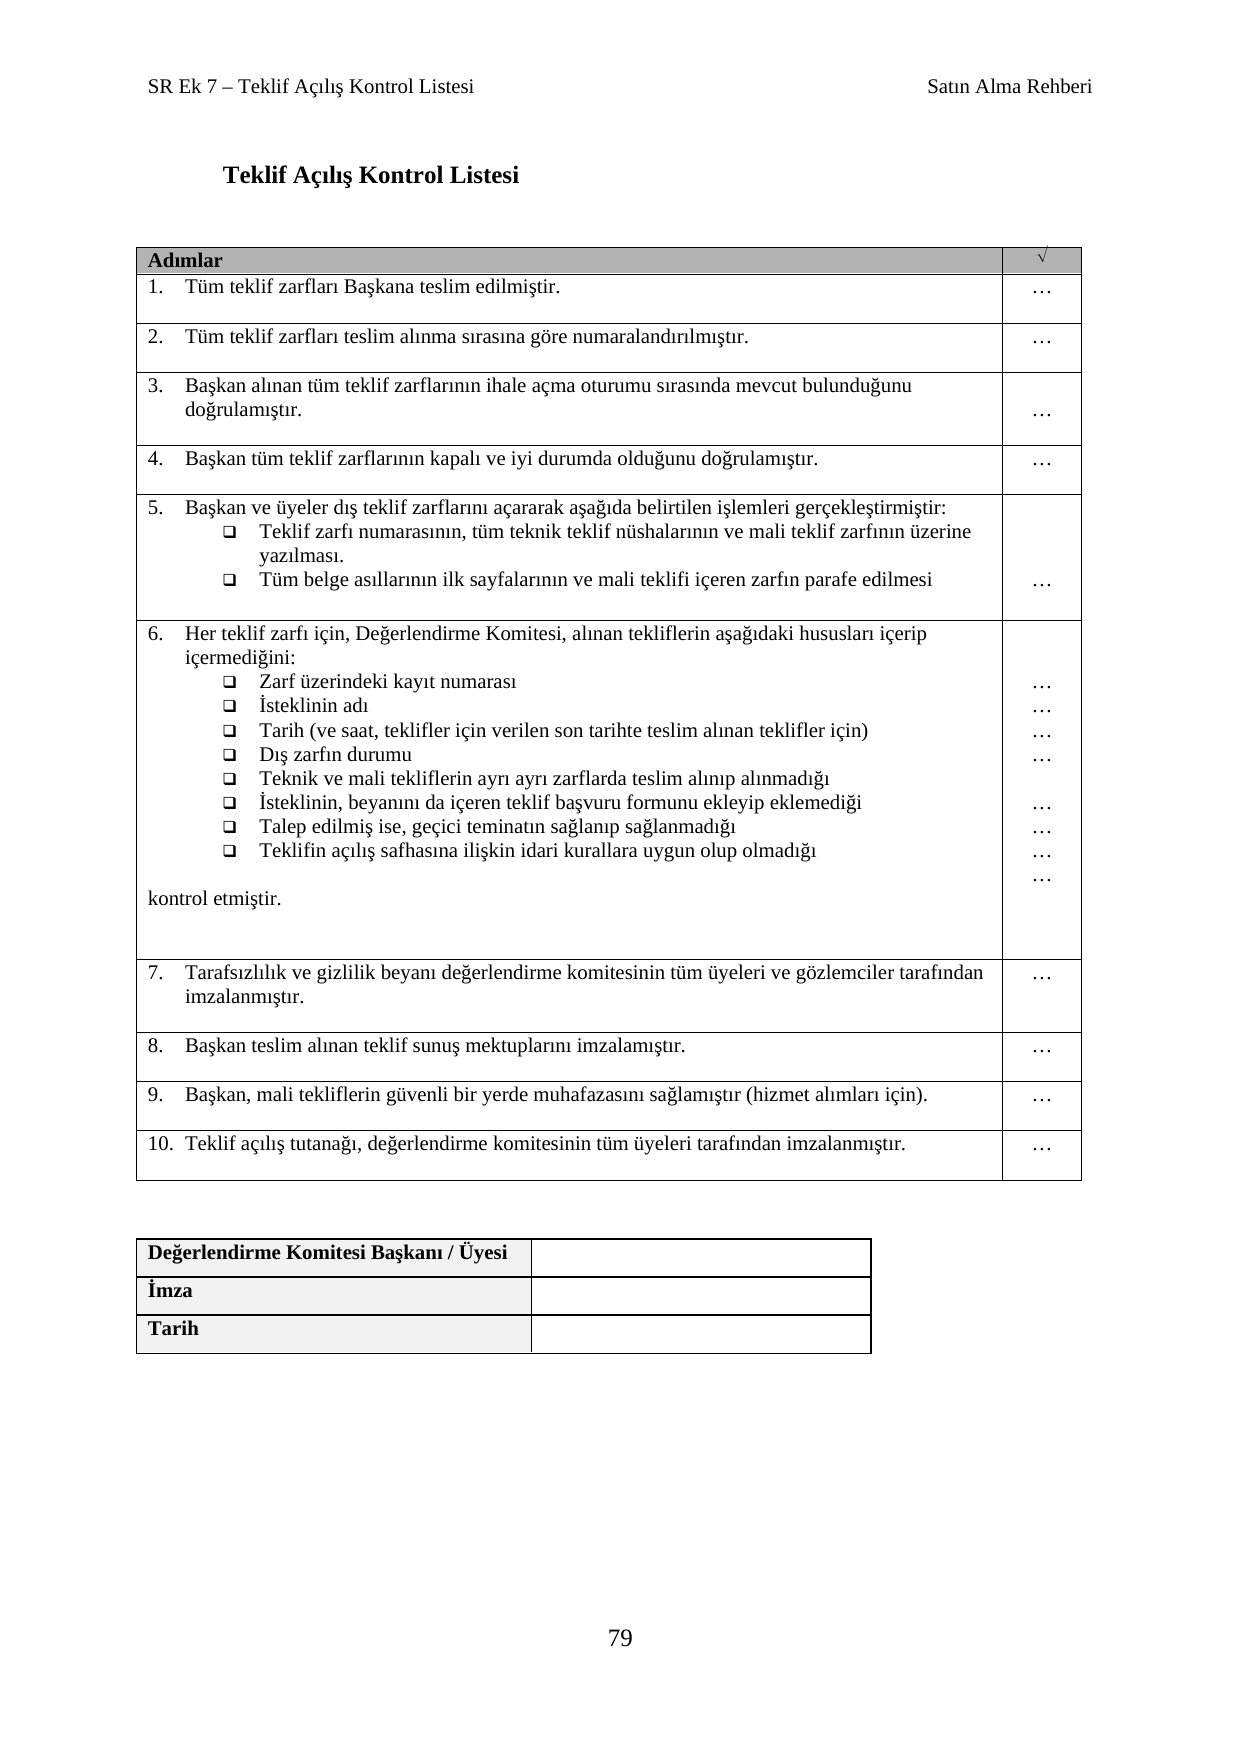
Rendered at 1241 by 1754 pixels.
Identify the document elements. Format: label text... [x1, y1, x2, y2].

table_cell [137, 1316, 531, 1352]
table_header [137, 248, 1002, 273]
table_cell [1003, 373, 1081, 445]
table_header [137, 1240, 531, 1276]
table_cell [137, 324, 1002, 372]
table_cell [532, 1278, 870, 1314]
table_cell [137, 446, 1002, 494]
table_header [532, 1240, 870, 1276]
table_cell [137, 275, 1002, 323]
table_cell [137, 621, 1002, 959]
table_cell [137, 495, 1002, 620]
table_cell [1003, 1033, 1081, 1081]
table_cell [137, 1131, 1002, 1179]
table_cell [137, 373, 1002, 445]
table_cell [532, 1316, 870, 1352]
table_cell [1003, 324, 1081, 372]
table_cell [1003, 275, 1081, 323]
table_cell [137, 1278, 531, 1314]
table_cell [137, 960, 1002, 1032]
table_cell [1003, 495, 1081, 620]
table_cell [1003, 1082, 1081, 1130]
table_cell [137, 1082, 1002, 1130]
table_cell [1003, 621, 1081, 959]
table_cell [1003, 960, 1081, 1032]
subtitle Teklif Açılış Kontrol Listesi [148, 160, 1093, 189]
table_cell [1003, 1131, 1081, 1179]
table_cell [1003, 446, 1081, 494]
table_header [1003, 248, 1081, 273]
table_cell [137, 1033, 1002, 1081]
